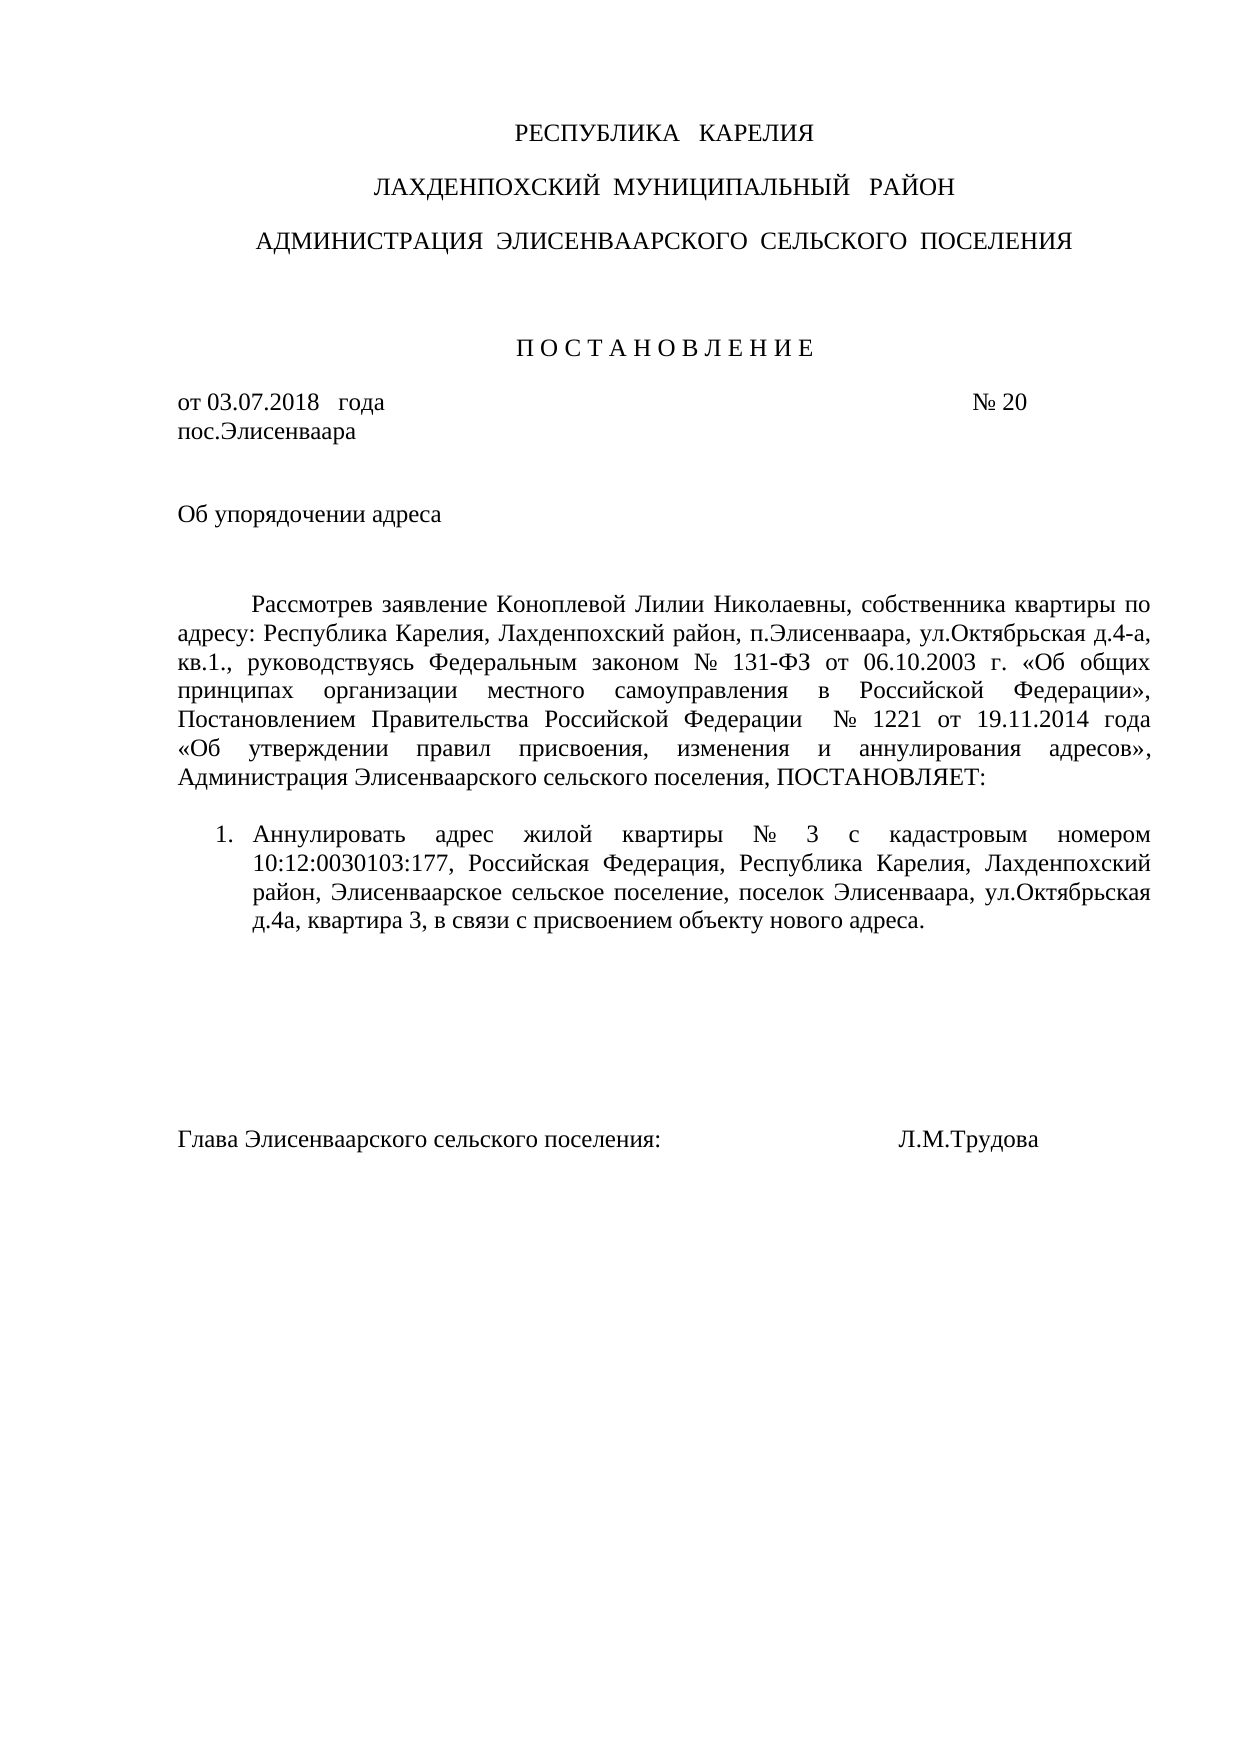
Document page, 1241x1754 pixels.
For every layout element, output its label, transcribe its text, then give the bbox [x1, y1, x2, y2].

list Аннулировать адрес жилой квартиры № 3 с кадастровым номером 10:12:0030103:177, Российская Федерация, Республика Карелия, Лахденпохский район, Элисенваарское сельское поселение, поселок Элисенваара, ул.Октябрьская д.4а, квартира 3, в связи с присвоением объекту нового адреса. [215, 819, 1152, 934]
text РЕСПУБЛИКА КАРЕЛИЯ [177, 118, 1152, 147]
text АДМИНИСТРАЦИЯ ЭЛИСЕНВААРСКОГО СЕЛЬСКОГО ПОСЕЛЕНИЯ [177, 226, 1152, 254]
text Рассмотрев заявление Коноплевой Лилии Николаевны, собственника квартиры по адресу: Республика Карелия, Лахденпохский район, п.Элисенваара, ул.Октябрьская д.4-а, кв.1., руководствуясь Федеральным законом № 131-ФЗ от 06.10.2003 г. «Об общих принципах организации местного самоуправления в Российской Федерации», Постановлением Правительства Российской Федерации № 1221 от 19.11.2014 года «Об утверждении правил присвоения, изменения и аннулирования адресов», Администрация Элисенваарского сельского поселения, ПОСТАНОВЛЯЕТ: [177, 589, 1152, 791]
text пос.Элисенваара [177, 416, 1152, 445]
text ЛАХДЕНПОХСКИЙ МУНИЦИПАЛЬНЫЙ РАЙОН [177, 172, 1152, 201]
text Глава Элисенваарского сельского поселения: Л.М.Трудова [177, 1124, 1152, 1153]
text от 03.07.2018 года № 20 [177, 387, 1152, 416]
text П О С Т А Н О В Л Е Н И Е [177, 333, 1152, 362]
text Об упорядочении адреса [177, 499, 1152, 527]
